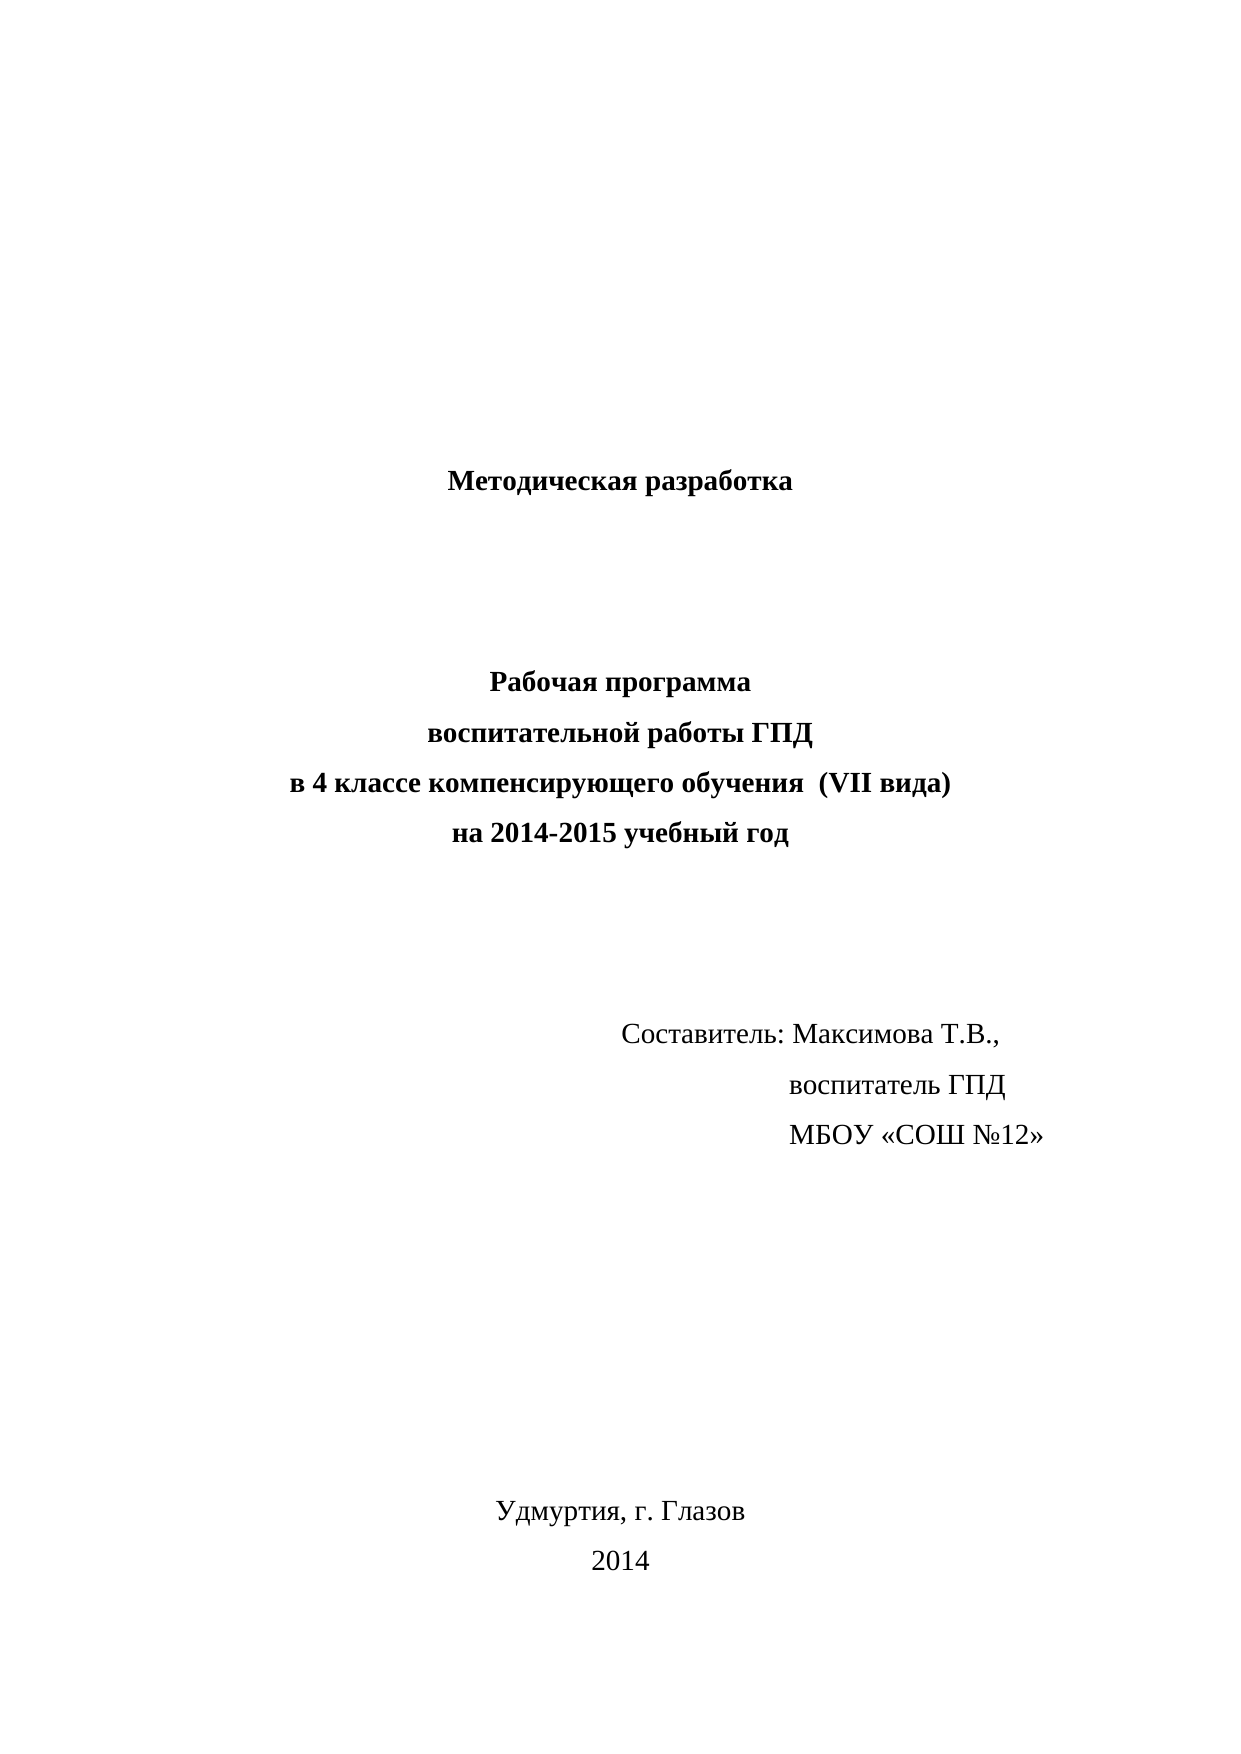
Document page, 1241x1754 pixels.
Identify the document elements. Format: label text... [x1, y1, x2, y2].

text на 2014-2015 учебный год [118, 815, 1122, 849]
text Методическая разработка [118, 463, 1122, 497]
text воспитательной работы ГПД [118, 715, 1122, 748]
text 2014 [118, 1543, 1122, 1577]
text МБОУ «СОШ №12» [118, 1117, 1122, 1151]
text воспитатель ГПД [118, 1067, 1122, 1100]
text Рабочая программа [118, 664, 1122, 698]
text Удмуртия, г. Глазов [118, 1493, 1122, 1527]
text Составитель: Максимова Т.В., [118, 1017, 1122, 1050]
text в 4 классе компенсирующего обучения (VII вида) [118, 765, 1122, 798]
